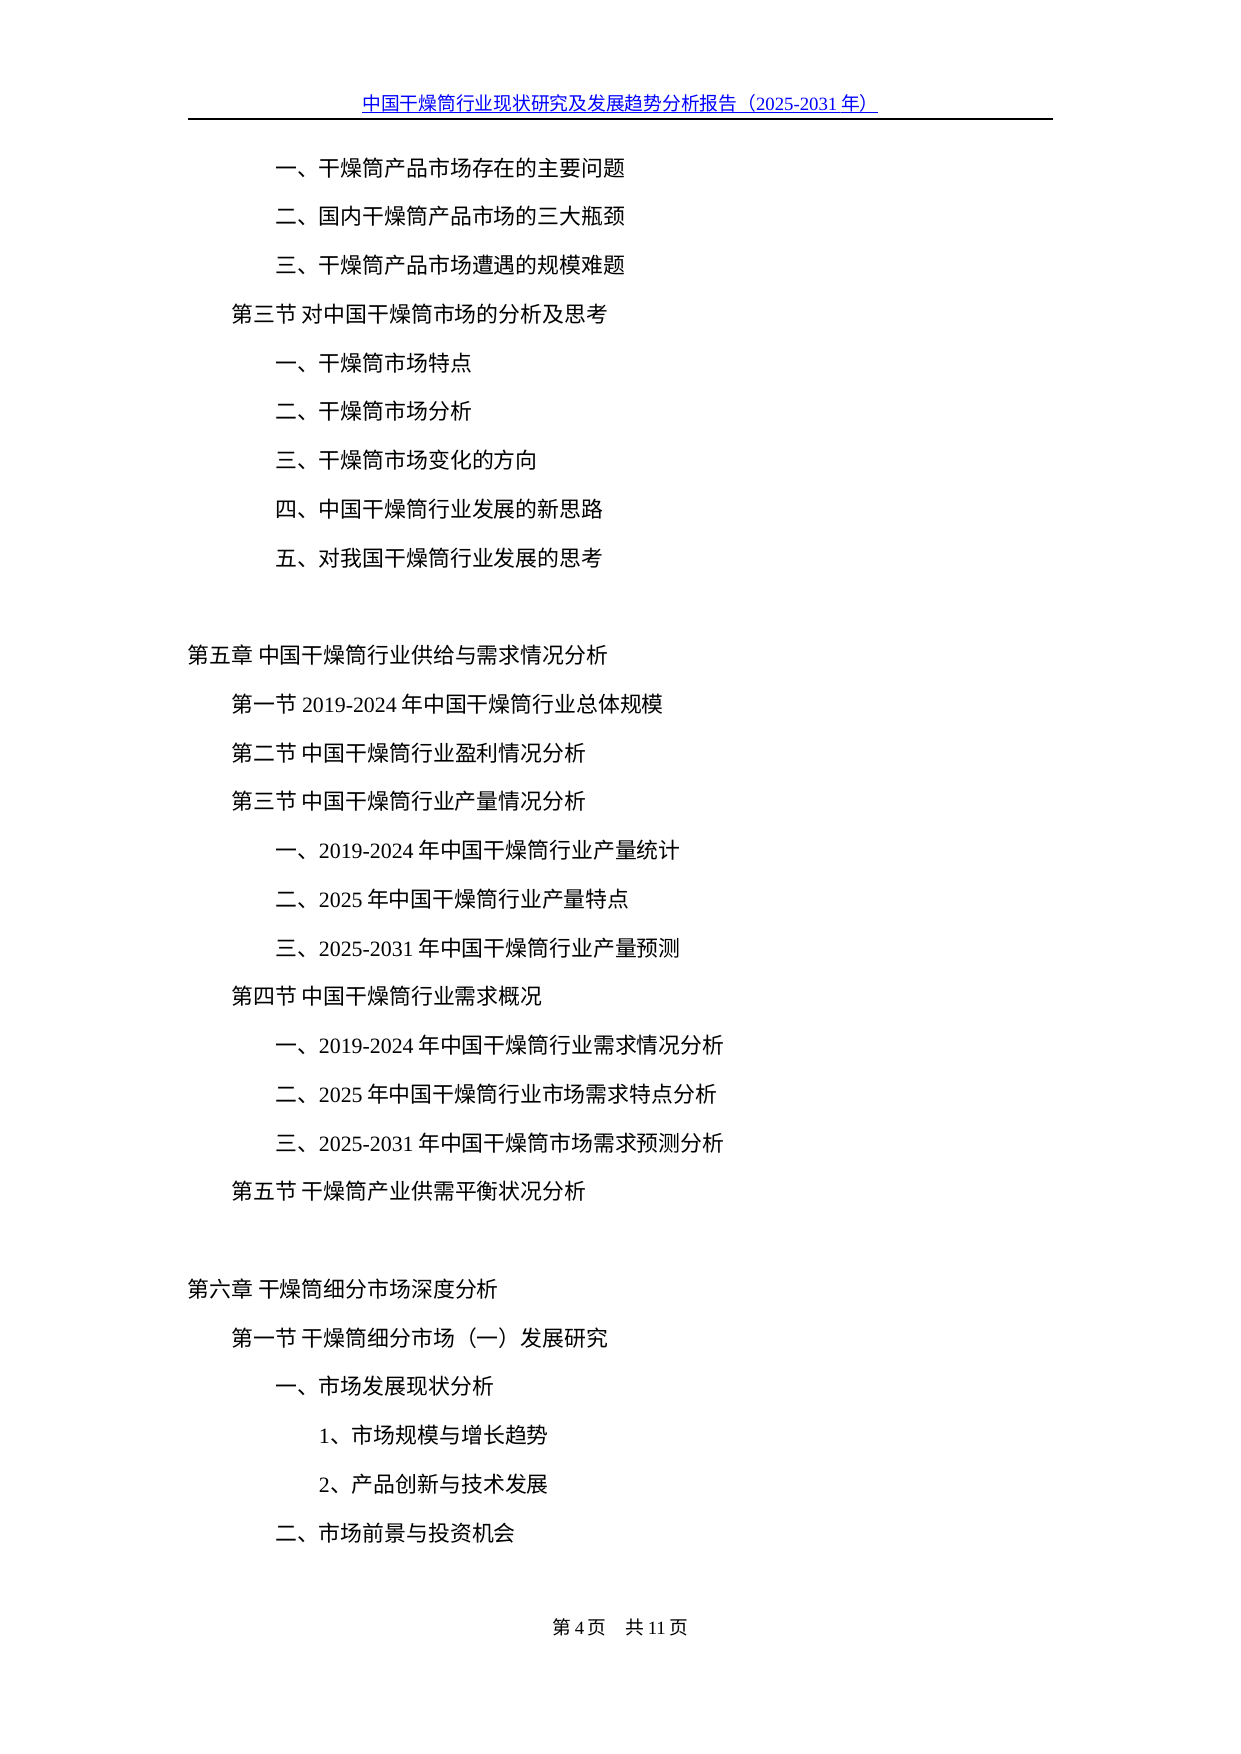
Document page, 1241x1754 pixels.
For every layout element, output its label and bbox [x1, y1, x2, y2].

text [187, 150, 1053, 1548]
